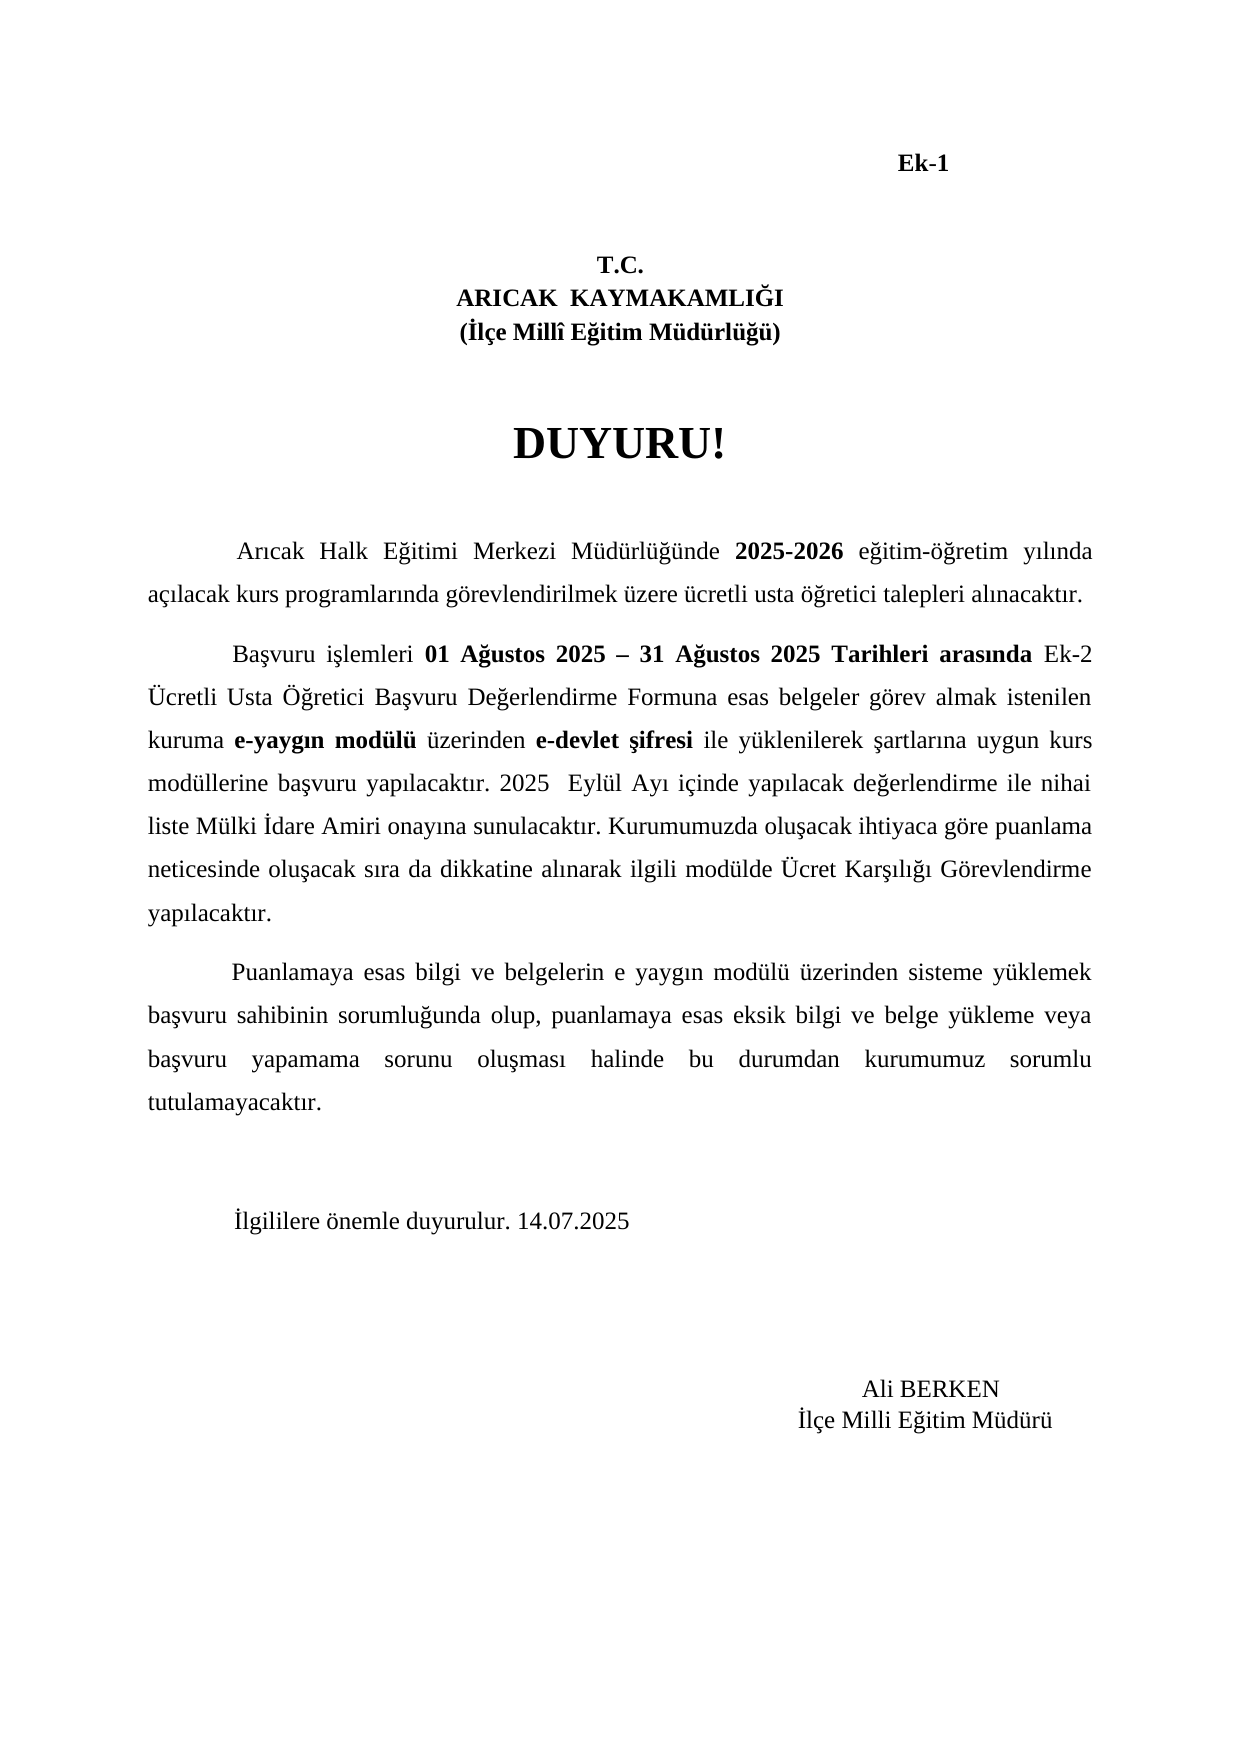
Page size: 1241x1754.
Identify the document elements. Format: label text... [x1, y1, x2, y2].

text İlgililere önemle duyurulur. 14.07.2025 [148, 1206, 1093, 1235]
text Ek-1 [442, 148, 1093, 176]
text DUYURU! [148, 416, 1093, 468]
text Başvuru işlemleri 01 Ağustos 2025 – 31 Ağustos 2025 Tarihleri arasında Ek-2 Ücretli Usta Öğretici Başvuru Değerlendirme Formuna esas belgeler görev almak istenilen kuruma e-yaygın modülü üzerinden e-devlet şifresi ile yüklenilerek şartlarına uygun kurs modüllerine başvuru yapılacaktır. 2025 Eylül Ayı içinde yapılacak değerlendirme ile nihai liste Mülki İdare Amiri onayına sunulacaktır. Kurumumuzda oluşacak ihtiyaca göre puanlama neticesinde oluşacak sıra da dikkatine alınarak ilgili modülde Ücret Karşılığı Görevlendirme yapılacaktır. [148, 639, 1093, 926]
text İlçe Milli Eğitim Müdürü [148, 1405, 1093, 1433]
text T.C. [148, 251, 1093, 279]
text ARICAK KAYMAKAMLIĞI [148, 283, 1093, 312]
text Arıcak Halk Eğitimi Merkezi Müdürlüğünde 2025-2026 eğitim-öğretim yılında açılacak kurs programlarında görevlendirilmek üzere ücretli usta öğretici talepleri alınacaktır. [148, 536, 1093, 608]
text Puanlamaya esas bilgi ve belgelerin e yaygın modülü üzerinden sisteme yüklemek başvuru sahibinin sorumluğunda olup, puanlamaya esas eksik bilgi ve belge yükleme veya başvuru yapamama sorunu oluşması halinde bu durumdan kurumumuz sorumlu tutulamayacaktır. [148, 957, 1093, 1116]
text (İlçe Millî Eğitim Müdürlüğü) [148, 317, 1093, 345]
text Ali BERKEN [148, 1374, 1093, 1402]
